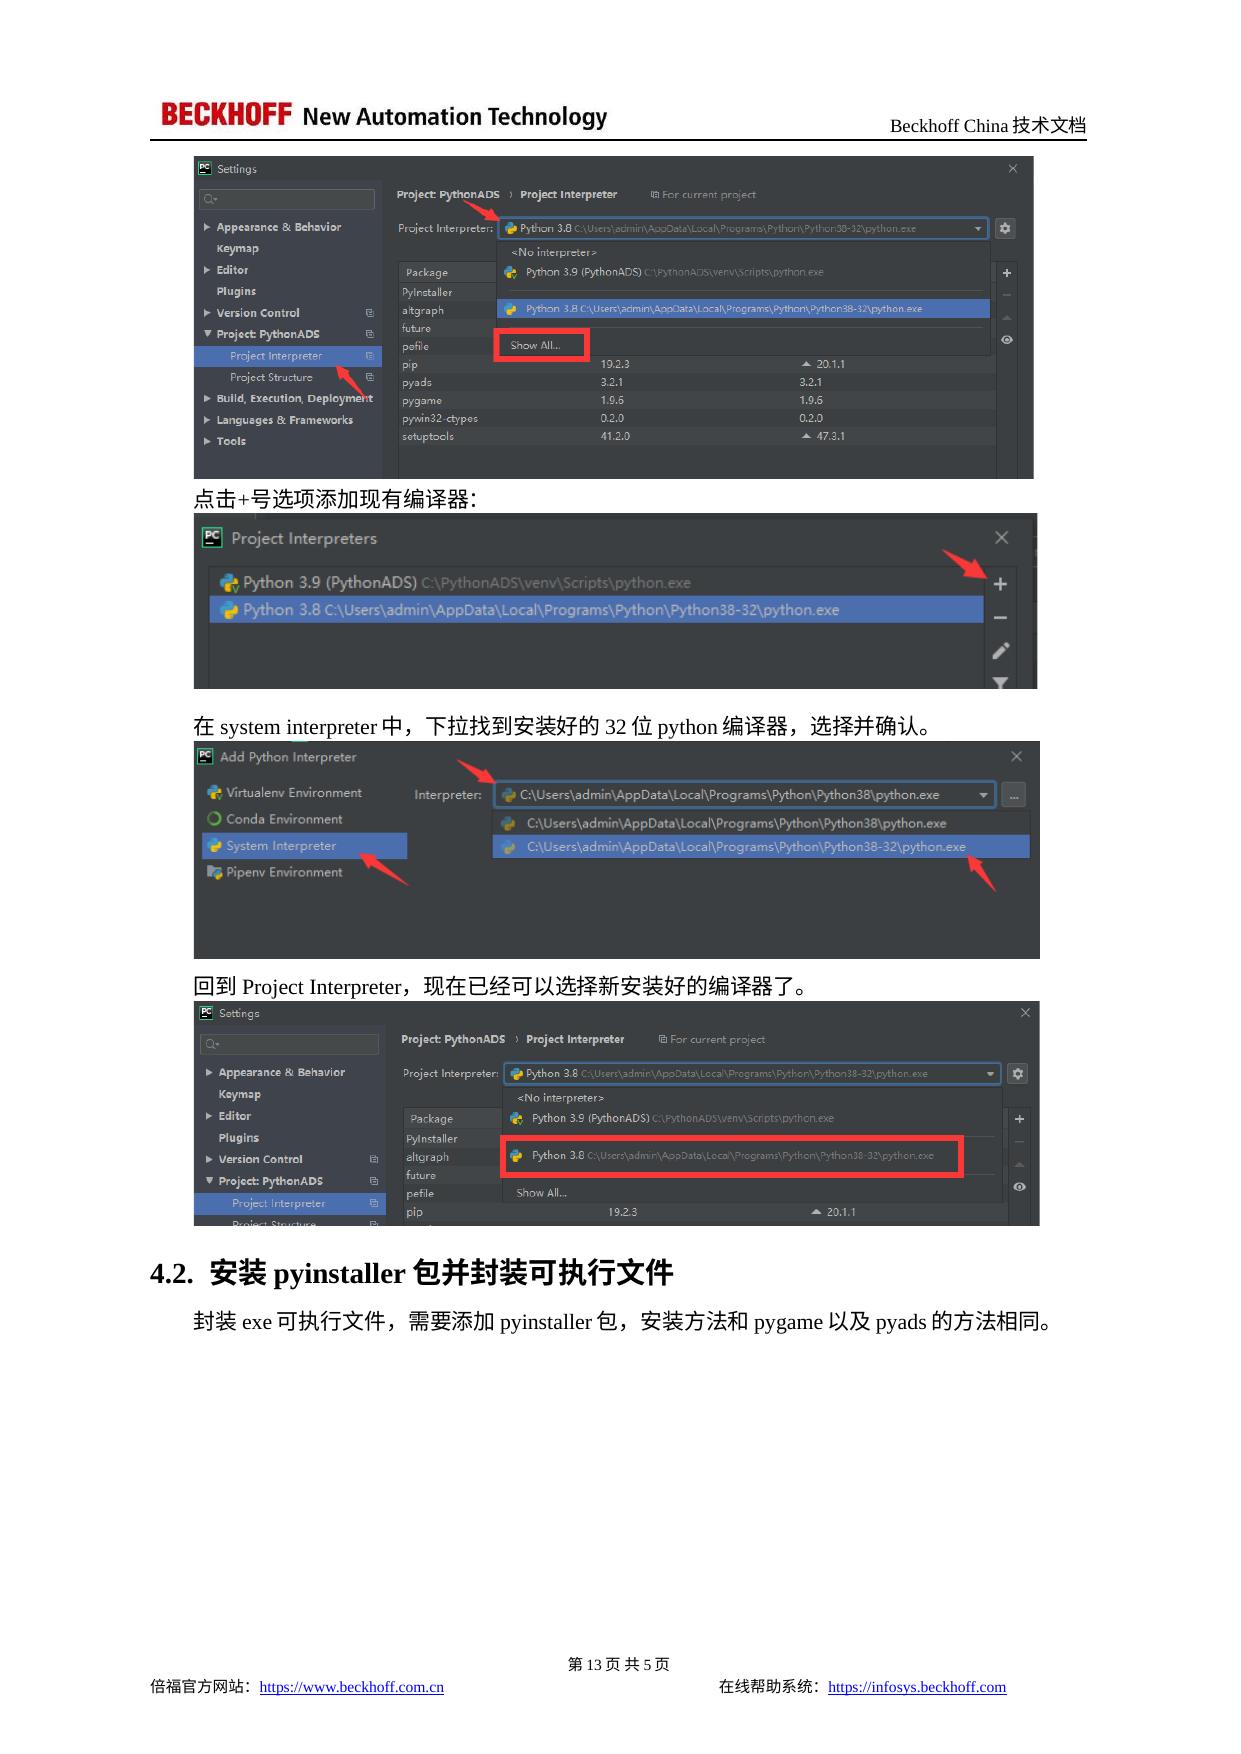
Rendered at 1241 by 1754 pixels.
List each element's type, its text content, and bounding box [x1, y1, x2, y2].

picture [150, 89, 619, 139]
picture [193, 513, 1038, 689]
picture [193, 156, 1034, 479]
subtitle 安装pyinstaller包并封装可执行文件 [150, 1238, 1087, 1303]
text 点击+号选项添加现有编译器： [150, 481, 1087, 514]
text 回到Project Interpreter，现在已经可以选择新安装好的编译器了。 [150, 969, 1087, 1001]
text 封装exe可执行文件，需要添加pyinstaller包，安装方法和pygame以及pyads的方法相同。 [150, 1303, 1087, 1336]
picture [193, 1001, 1040, 1226]
text 在system interpreter中，下拉找到安装好的32位python编译器，选择并确认。 [150, 709, 1087, 741]
picture [193, 741, 1040, 959]
